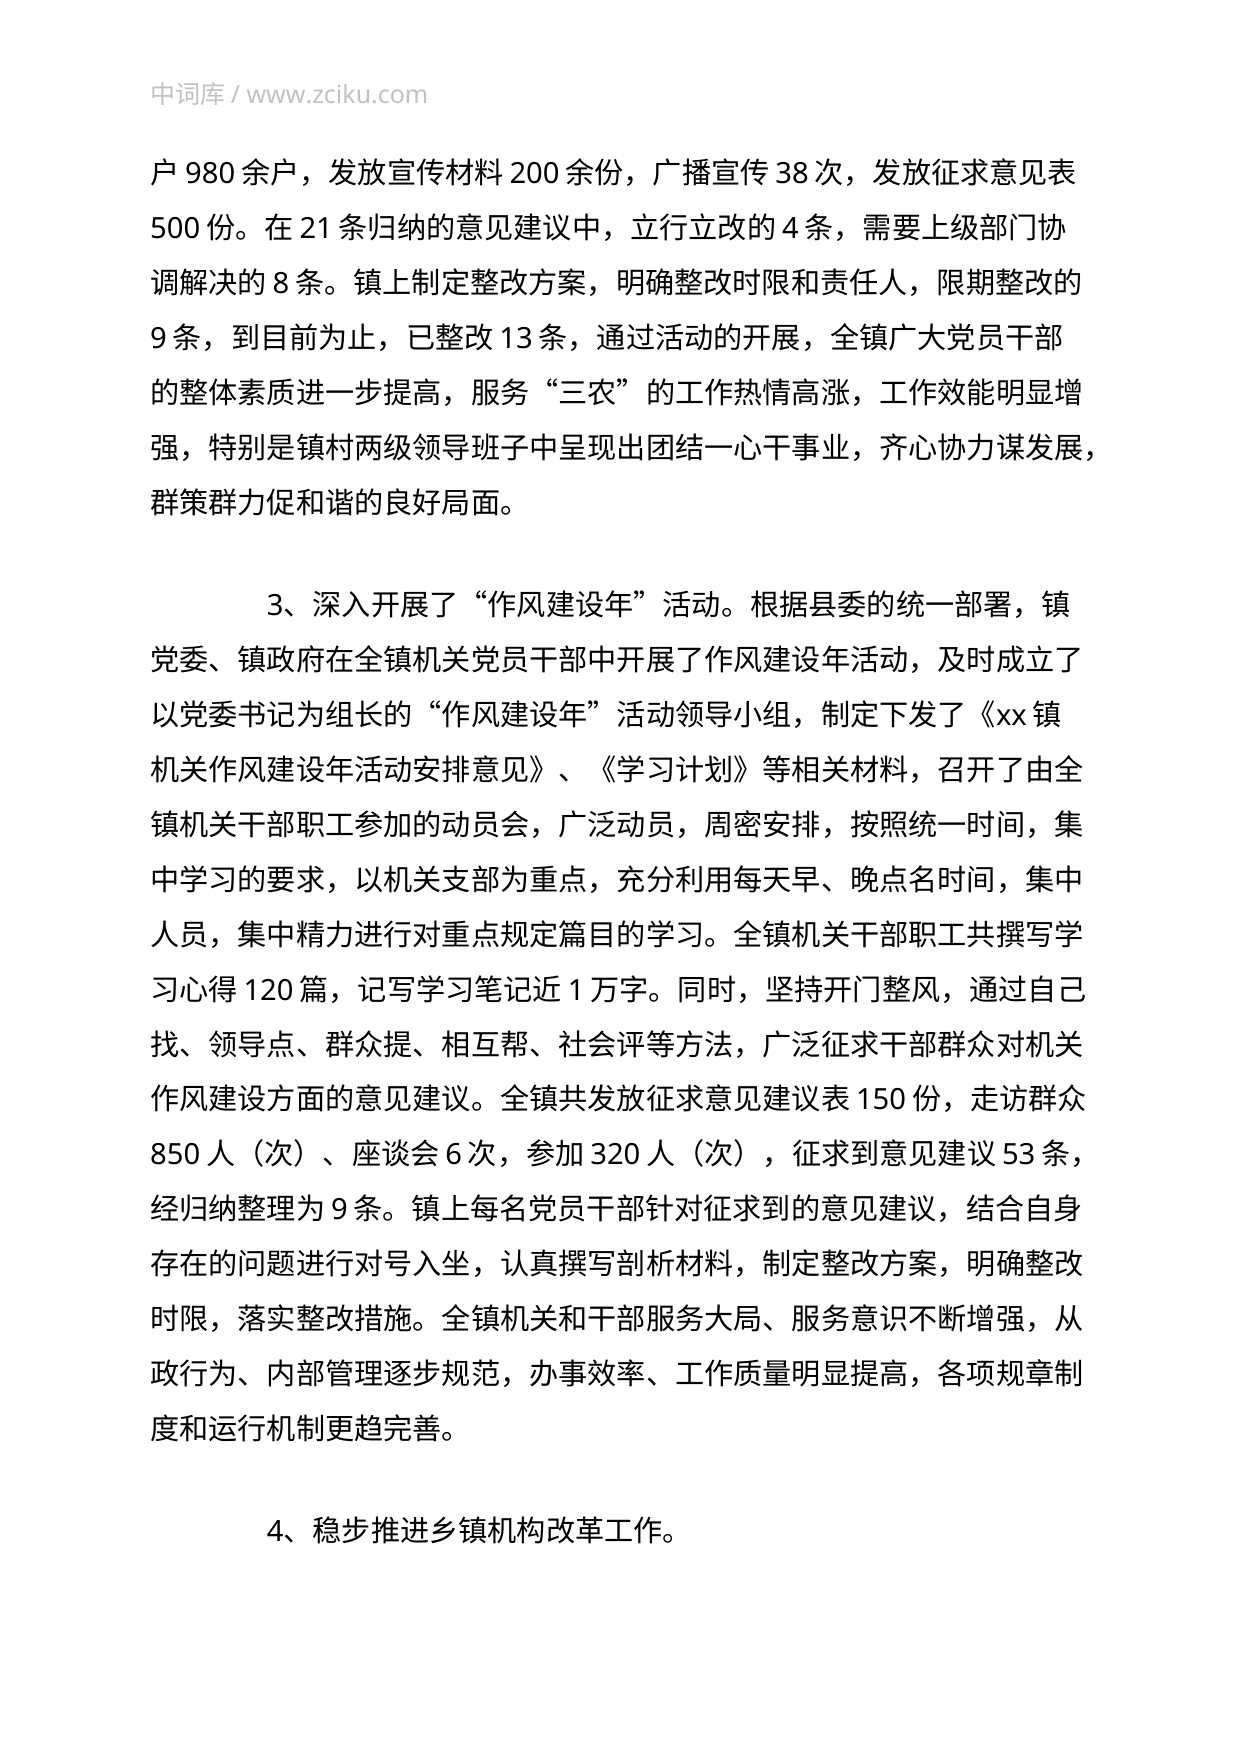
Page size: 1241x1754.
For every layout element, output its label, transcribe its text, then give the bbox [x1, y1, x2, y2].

text 3、深入开展了“作风建设年”活动。根据县委的统一部署，镇党委、镇政府在全镇机关党员干部中开展了作风建设年活动，及时成立了以党委书记为组长的“作风建设年”活动领导小组，制定下发了《xx镇机关作风建设年活动安排意见》、《学习计划》等相关材料，召开了由全镇机关干部职工参加的动员会，广泛动员，周密安排，按照统一时间，集中学习的要求，以机关支部为重点，充分利用每天早、晚点名时间，集中人员，集中精力进行对重点规定篇目的学习。全镇机关干部职工共撰写学习心得120篇，记写学习笔记近1万字。同时，坚持开门整风，通过自己找、领导点、群众提、相互帮、社会评等方法，广泛征求干部群众对机关作风建设方面的意见建议。全镇共发放征求意见建议表150份，走访群众850人（次）、座谈会6次，参加320人（次），征求到意见建议53条，经归纳整理为9条。镇上每名党员干部针对征求到的意见建议，结合自身存在的问题进行对号入坐，认真撰写剖析材料，制定整改方案，明确整改时限，落实整改措施。全镇机关和干部服务大局、服务意识不断增强，从政行为、内部管理逐步规范，办事效率、工作质量明显提高，各项规章制度和运行机制更趋完善。 [150, 582, 1090, 1448]
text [150, 150, 1090, 522]
text 4、稳步推进乡镇机构改革工作。 [150, 1507, 1090, 1550]
